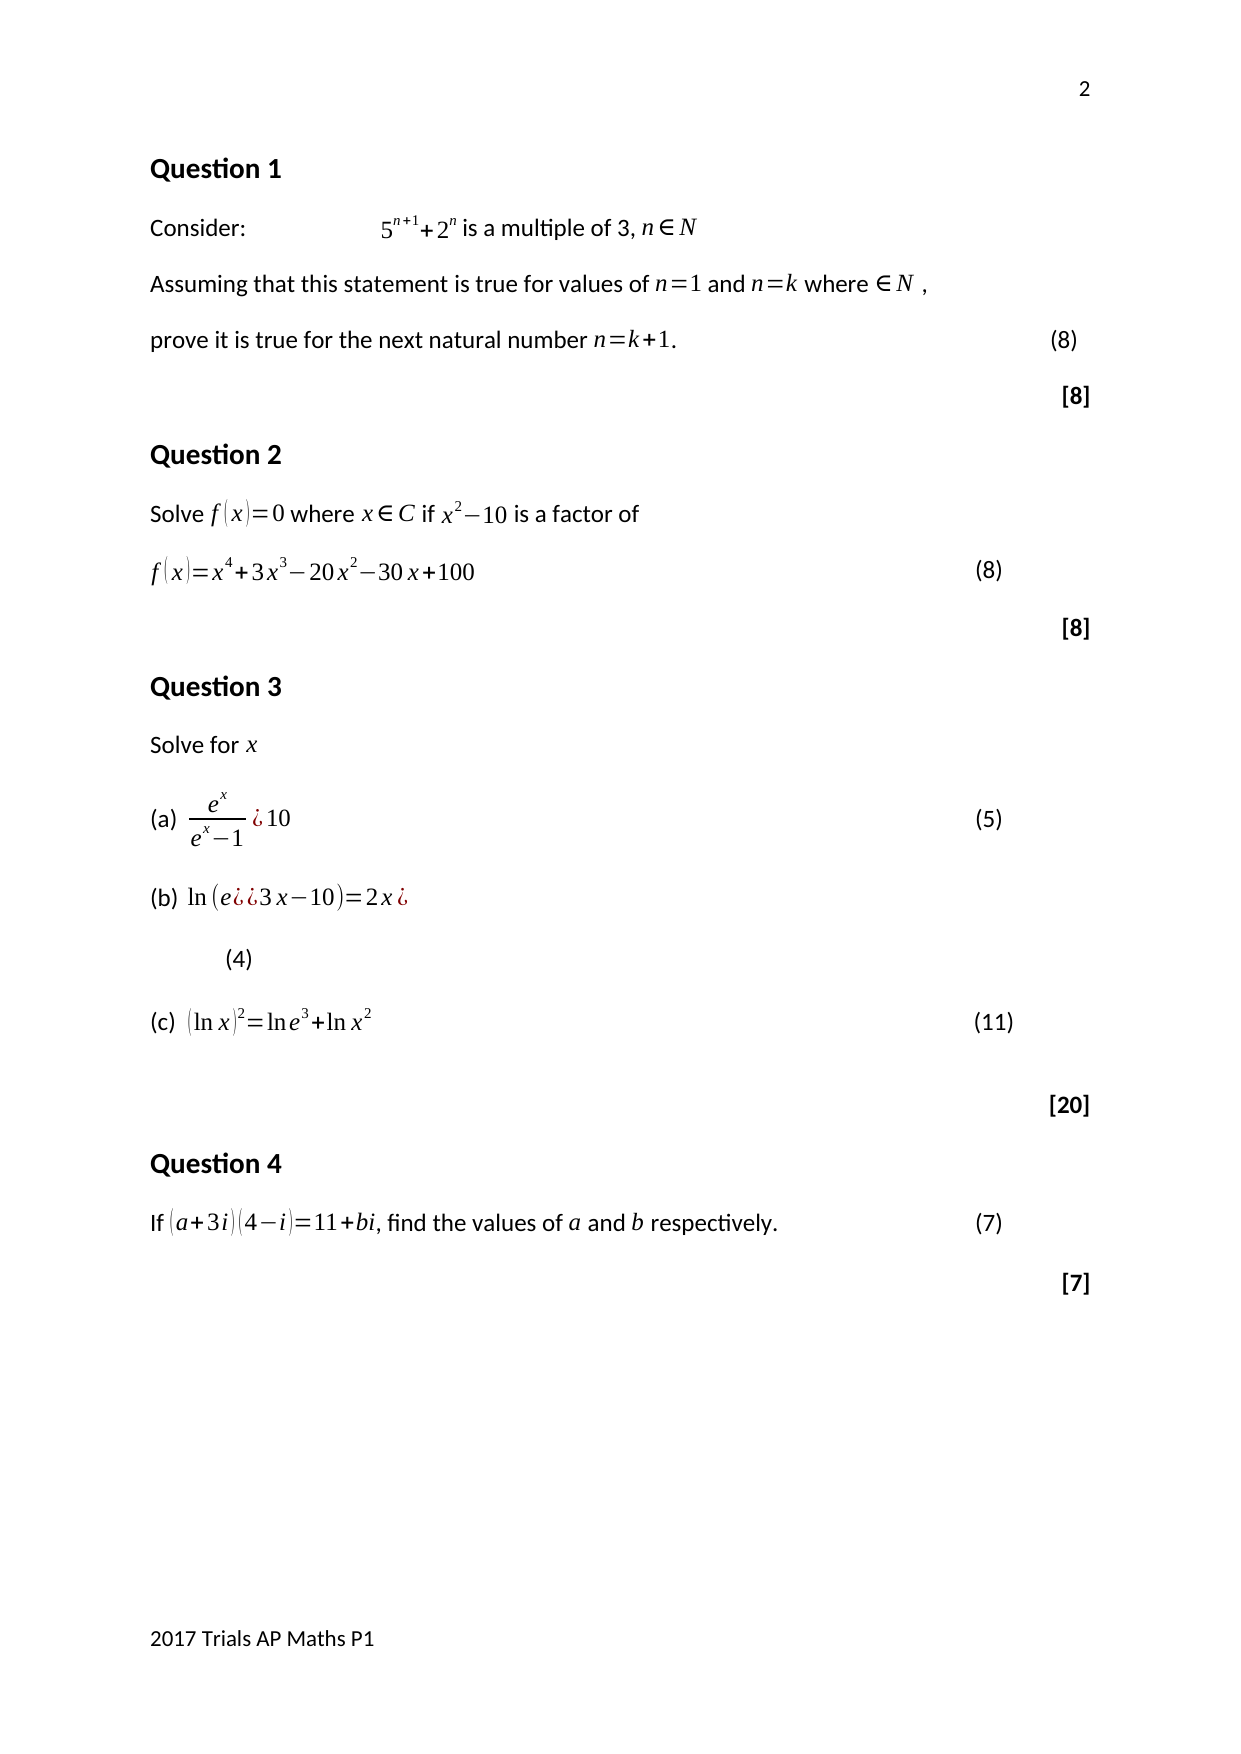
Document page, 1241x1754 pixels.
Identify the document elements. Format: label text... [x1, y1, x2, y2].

text Solve where if is a factor of [150, 497, 1090, 529]
text Question 1 [150, 150, 1090, 186]
list (11) [150, 1004, 1090, 1038]
text [20] [150, 1089, 1090, 1119]
text (8) [150, 554, 1090, 587]
text [8] [150, 612, 1090, 642]
text prove it is true for the next natural number . (8) [150, 324, 1090, 354]
text Question 4 [150, 1145, 1090, 1181]
text [7] [150, 1267, 1090, 1297]
text Question 2 [150, 436, 1090, 471]
list (5) [150, 785, 1090, 851]
text If , find the values of and respectively. (7) [150, 1207, 1090, 1237]
text Solve for [150, 729, 1090, 760]
text Assuming that this statement is true for values of and where , [150, 268, 1090, 299]
text [8] [150, 380, 1090, 410]
text Question 3 [150, 668, 1090, 703]
list (4) [150, 882, 1090, 973]
text Consider: is a multiple of 3, [150, 212, 1090, 243]
